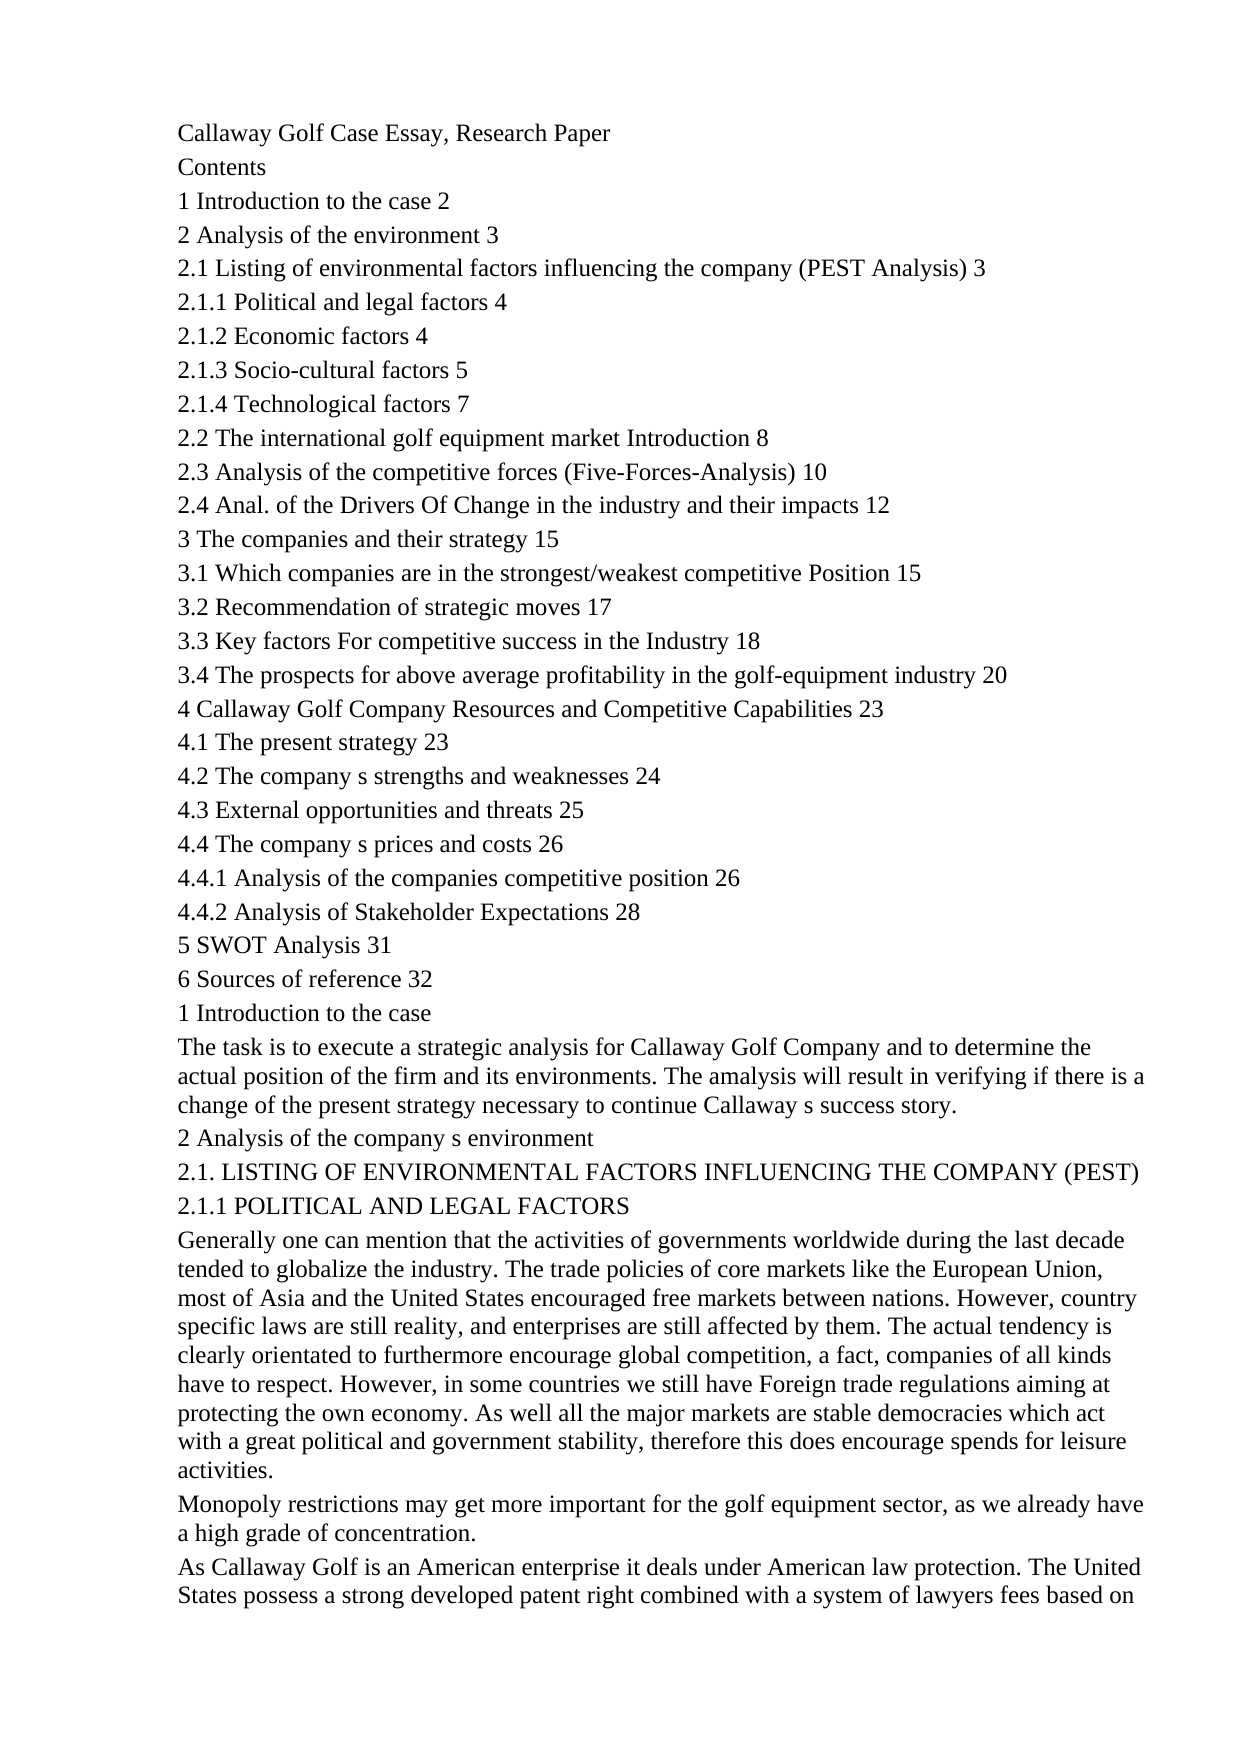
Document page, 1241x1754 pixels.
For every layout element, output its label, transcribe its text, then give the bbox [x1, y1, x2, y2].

text 6 Sources of reference 32 [177, 964, 1152, 993]
text 2.1 Listing of environmental factors influencing the company (PEST Analysis) 3 [177, 253, 1152, 282]
text 2.2 The international golf equipment market Introduction 8 [177, 423, 1152, 452]
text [177, 1552, 1152, 1609]
text 2 Analysis of the company s environment [177, 1123, 1152, 1152]
text 3.4 The prospects for above average profitability in the golf-equipment industry 20 [177, 660, 1152, 688]
text 3 The companies and their strategy 15 [177, 524, 1152, 553]
text 4.4.1 Analysis of the companies competitive position 26 [177, 863, 1152, 892]
text 2.1.3 Socio-cultural factors 5 [177, 355, 1152, 384]
text 4.4.2 Analysis of Stakeholder Expectations 28 [177, 897, 1152, 926]
text Callaway Golf Case Essay, Research Paper [177, 118, 1152, 147]
text 1 Introduction to the case 2 [177, 186, 1152, 214]
text 4 Callaway Golf Company Resources and Competitive Capabilities 23 [177, 694, 1152, 722]
text 4.2 The company s strengths and weaknesses 24 [177, 761, 1152, 790]
text 5 SWOT Analysis 31 [177, 931, 1152, 959]
text 4.4 The company s prices and costs 26 [177, 829, 1152, 858]
text 2.3 Analysis of the competitive forces (Five-Forces-Analysis) 10 [177, 457, 1152, 485]
text 4.3 External opportunities and threats 25 [177, 795, 1152, 824]
text 1 Introduction to the case [177, 998, 1152, 1027]
text 2.1.2 Economic factors 4 [177, 321, 1152, 350]
text Generally one can mention that the activities of governments worldwide during the last decade tended to globalize the industry. The trade policies of core markets like the European Union, most of Asia and the United States encouraged free markets between nations. However, country specific laws are still reality, and enterprises are still affected by them. The actual tendency is clearly orientated to furthermore encourage global competition, a fact, companies of all kinds have to respect. However, in some countries we still have Foreign trade regulations aiming at protecting the own economy. As well all the major markets are stable democracies which act with a great political and government stability, therefore this does encourage spends for leisure activities. [177, 1225, 1152, 1484]
text 2.1.1 Political and legal factors 4 [177, 287, 1152, 316]
text 4.1 The present strategy 23 [177, 727, 1152, 756]
text Contents [177, 152, 1152, 181]
text 3.2 Recommendation of strategic moves 17 [177, 592, 1152, 621]
text 3.1 Which companies are in the strongest/weakest competitive Position 15 [177, 558, 1152, 587]
text 3.3 Key factors For competitive success in the Industry 18 [177, 626, 1152, 655]
text 2 Analysis of the environment 3 [177, 220, 1152, 248]
text The task is to execute a strategic analysis for Callaway Golf Company and to determine the actual position of the firm and its environments. The amalysis will result in verifying if there is a change of the present strategy necessary to continue Callaway s success story. [177, 1032, 1152, 1118]
text 2.1.1 POLITICAL AND LEGAL FACTORS [177, 1191, 1152, 1220]
text 2.4 Anal. of the Drivers Of Change in the industry and their impacts 12 [177, 491, 1152, 519]
text Monopoly restrictions may get more important for the golf equipment sector, as we already have a high grade of concentration. [177, 1489, 1152, 1546]
text 2.1.4 Technological factors 7 [177, 389, 1152, 418]
text 2.1. LISTING OF ENVIRONMENTAL FACTORS INFLUENCING THE COMPANY (PEST) [177, 1157, 1152, 1186]
